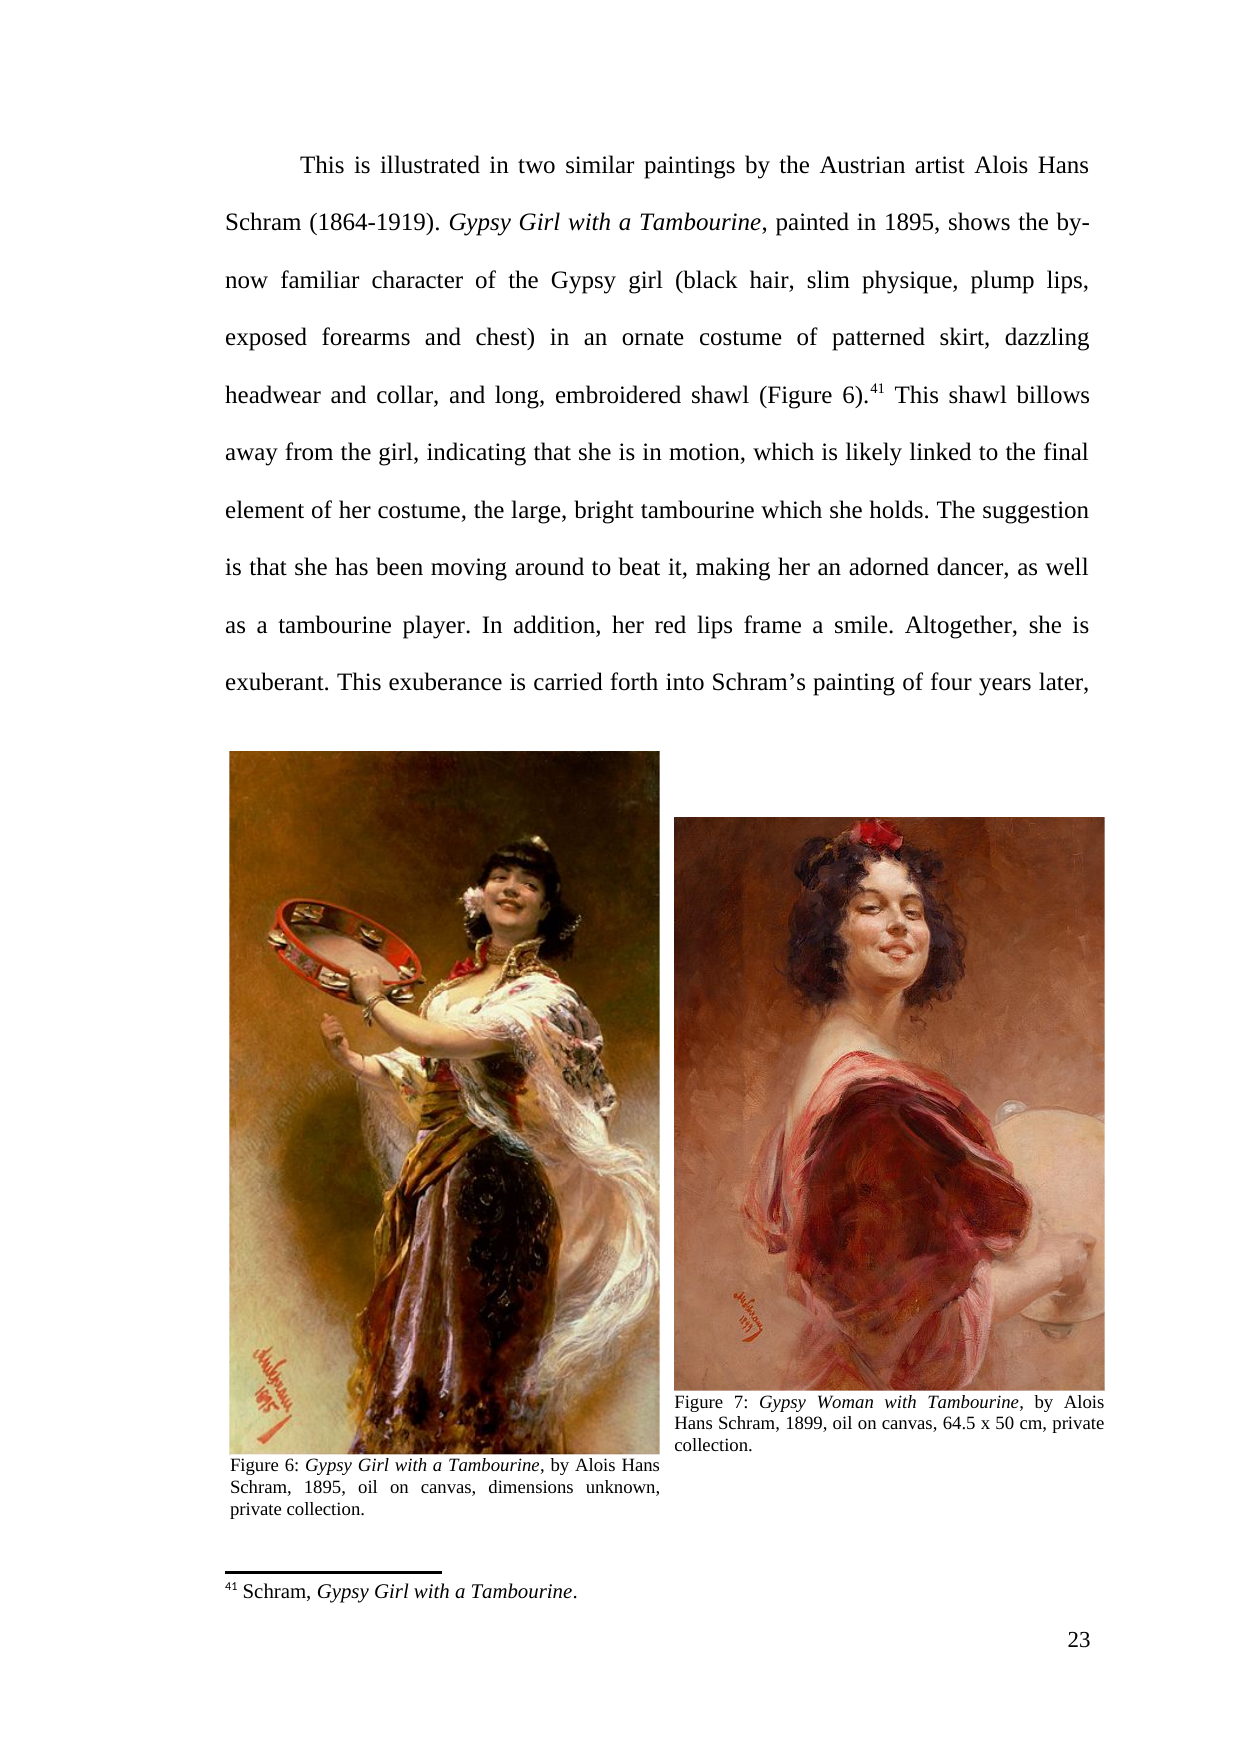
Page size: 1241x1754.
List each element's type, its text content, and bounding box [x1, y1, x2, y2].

picture [229, 751, 660, 1454]
text This is illustrated in two similar paintings by the Austrian artist Alois Hans Schram (1864-1919). Gypsy Girl with a Tambourine, painted in 1895, shows the by-now familiar character of the Gypsy girl (black hair, slim physique, plump lips, exposed forearms and chest) in an ornate costume of patterned skirt, dazzling headwear and collar, and long, embroidered shawl (Figure 6). This shawl billows away from the girl, indicating that she is in motion, which is likely linked to the final element of her costume, the large, bright tambourine which she holds. The suggestion is that she has been moving around to beat it, making her an adorned dancer, as well as a tambourine player. In addition, her red lips frame a smile. Altogether, she is exuberant. This exuberance is carried forth into Schram’s painting of four years later, Gypsy Woman with Tambourine (Figure 7). She is a much simpler figure, without the bodily ornamentation of her predecessor (excepting a headband) and without the momentum – though holding the tambourine that marks out her symbolic role as predisposed to move rhythmically. Instead, she is fixed in a smiling look outwards at the gadže spectator. She recognises the male gaze and smiles obligingly back. Ironically, this welcoming look makes her an easy figure for male consumption, just as the Romani musician and dancer tended to be. [225, 150, 1090, 696]
picture [674, 817, 1105, 1390]
